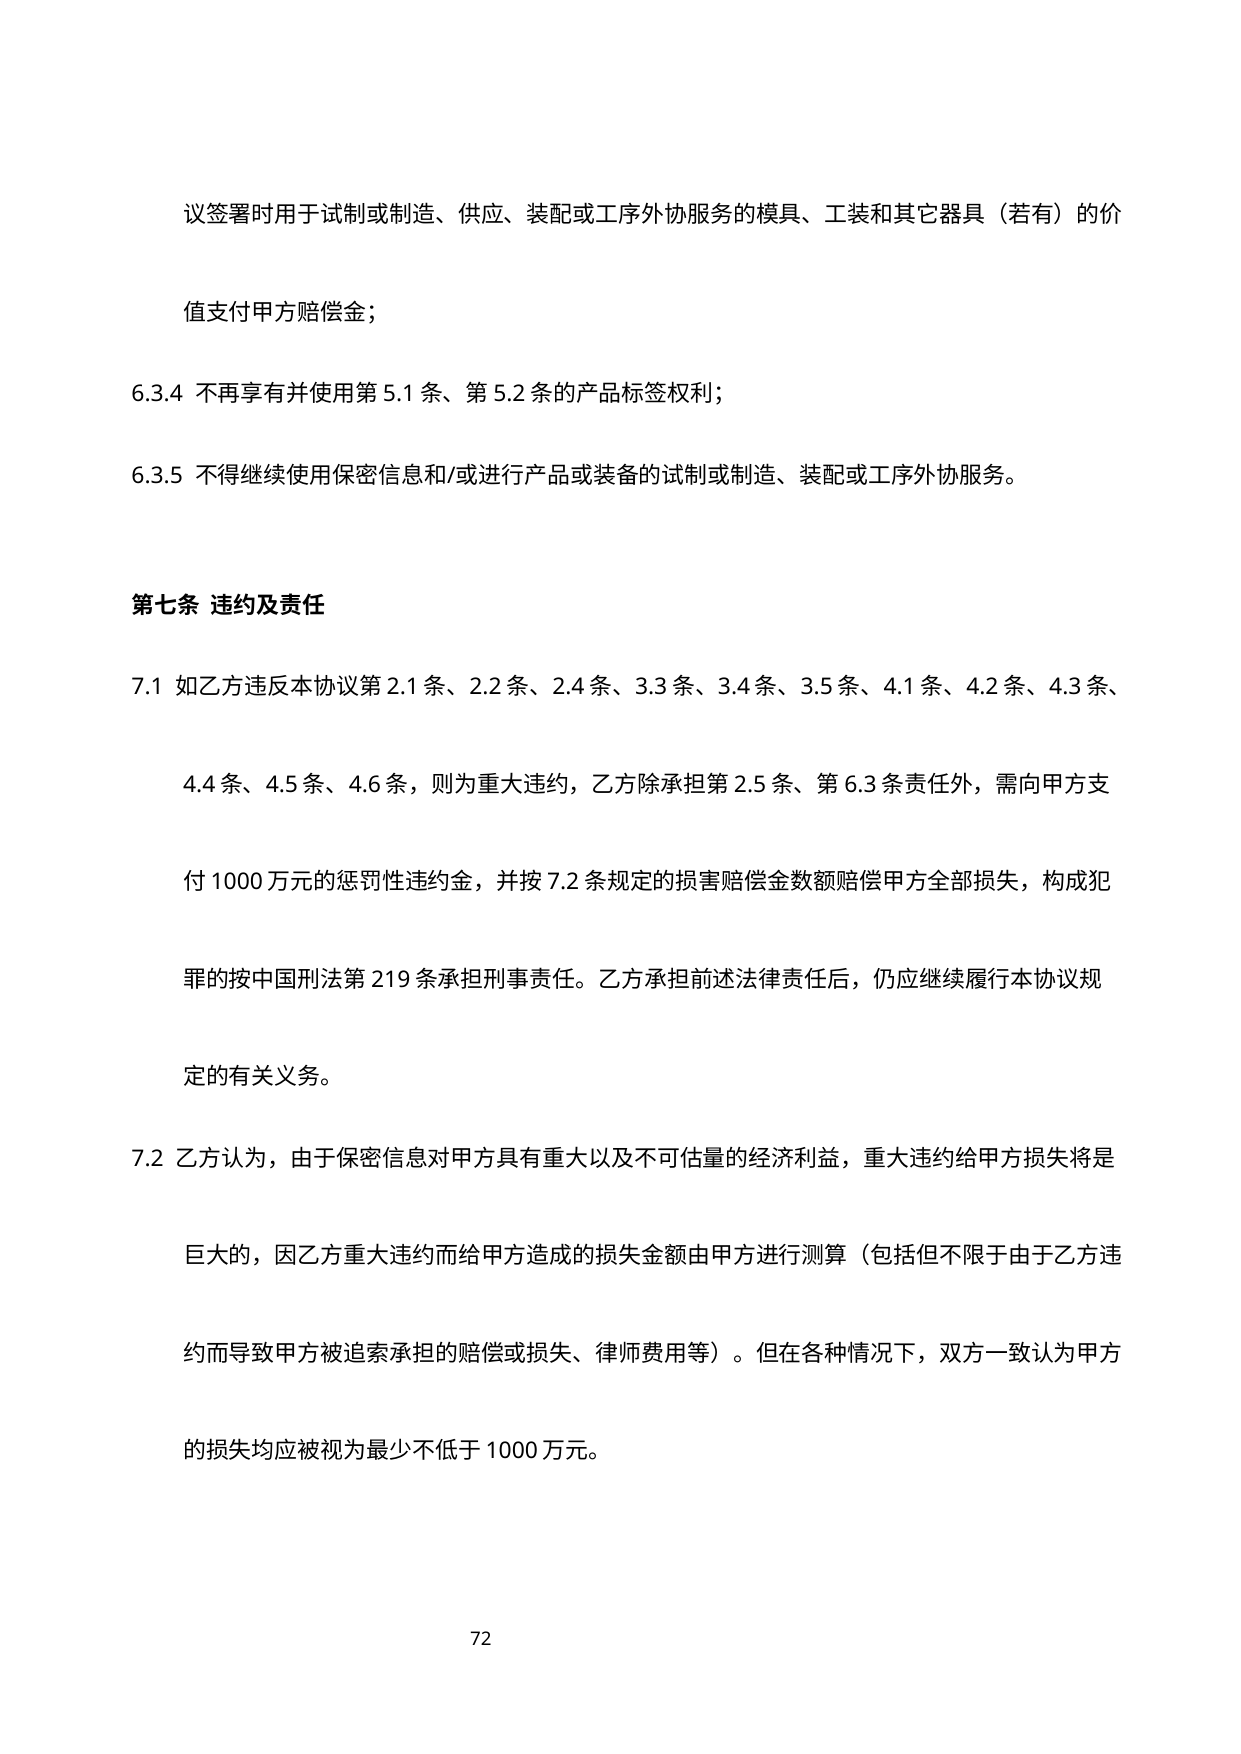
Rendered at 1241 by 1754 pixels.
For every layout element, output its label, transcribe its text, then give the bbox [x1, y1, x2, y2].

text 7.2 乙方认为，由于保密信息对甲方具有重大以及不可估量的经济利益，重大违约给甲方损失将是巨大的，因乙方重大违约而给甲方造成的损失金额由甲方进行测算（包括但不限于由于乙方违约而导致甲方被追索承担的赔偿或损失、律师费用等）。但在各种情况下，双方一致认为甲方的损失均应被视为最少不低于1000万元。 [131, 1124, 1125, 1481]
text 6.3.4 不再享有并使用第5.1条、第5.2条的产品标签权利； [131, 359, 1125, 424]
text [131, 180, 1125, 343]
text 6.3.5 不得继续使用保密信息和/或进行产品或装备的试制或制造、装配或工序外协服务。 [131, 441, 1125, 506]
text 7.1 如乙方违反本协议第2.1条、2.2条、2.4条、3.3条、3.4条、3.5条、4.1条、4.2条、4.3条、4.4条、4.5条、4.6条，则为重大违约，乙方除承担第2.5条、第6.3条责任外，需向甲方支付1000万元的惩罚性违约金，并按7.2条规定的损害赔偿金数额赔偿甲方全部损失，构成犯罪的按中国刑法第219条承担刑事责任。乙方承担前述法律责任后，仍应继续履行本协议规定的有关义务。 [131, 652, 1125, 1107]
text 第七条 违约及责任 [131, 571, 1125, 636]
